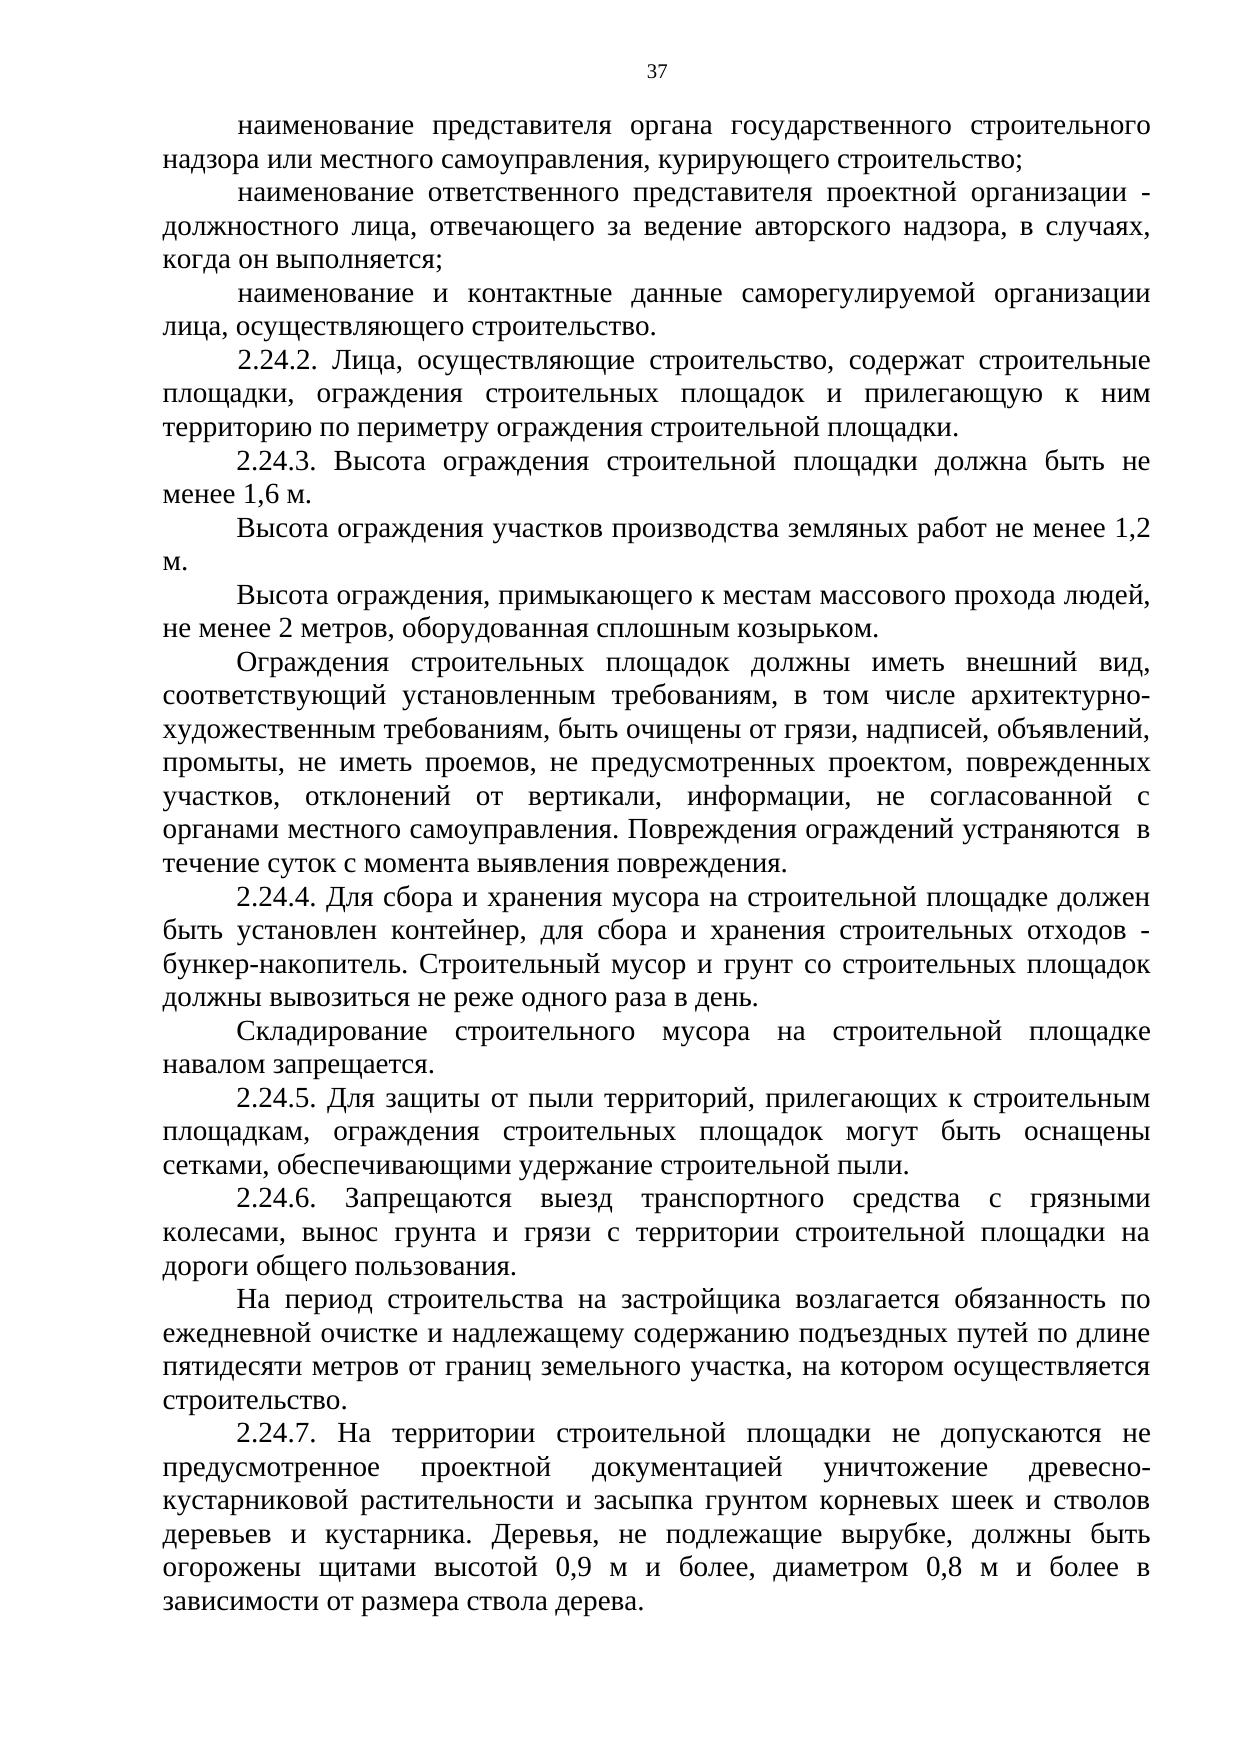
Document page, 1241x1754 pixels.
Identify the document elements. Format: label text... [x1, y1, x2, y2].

text 2.24.5. Для защиты от пыли территорий, прилегающих к строительным площадкам, ограждения строительных площадок могут быть оснащены сетками, обеспечивающими удержание строительной пыли. [162, 1080, 1152, 1181]
list наименование представителя органа государственного строительного надзора или местного самоуправления, курирующего строительство; [162, 107, 1152, 174]
text На период строительства на застройщика возлагается обязанность по ежедневной очистке и надлежащему содержанию подъездных путей по длине пятидесяти метров от границ земельного участка, на котором осуществляется строительство. [162, 1281, 1152, 1415]
text 2.24.7. На территории строительной площадки не допускаются не предусмотренное проектной документацией уничтожение древесно-кустарниковой растительности и засыпка грунтом корневых шеек и стволов деревьев и кустарника. Деревья, не подлежащие вырубке, должны быть огорожены щитами высотой 0,9 м и более, диаметром 0,8 м и более в зависимости от размера ствола дерева. [162, 1415, 1152, 1617]
text 2.24.6. Запрещаются выезд транспортного средства с грязными колесами, вынос грунта и грязи с территории строительной площадки на дороги общего пользования. [162, 1181, 1152, 1281]
list наименование и контактные данные саморегулируемой организации лица, осуществляющего строительство. [162, 275, 1152, 342]
text Ограждения строительных площадок должны иметь внешний вид, соответствующий установленным требованиям, в том числе архитектурно-художественным требованиям, быть очищены от грязи, надписей, объявлений, промыты, не иметь проемов, не предусмотренных проектом, поврежденных участков, отклонений от вертикали, информации, не согласованной с органами местного самоуправления. Повреждения ограждений устраняются в течение суток с момента выявления повреждения. [162, 644, 1152, 879]
text 2.24.4. Для сбора и хранения мусора на строительной площадке должен быть установлен контейнер, для сбора и хранения строительных отходов - бункер-накопитель. Строительный мусор и грунт со строительных площадок должны вывозиться не реже одного раза в день. [162, 879, 1152, 1013]
list наименование ответственного представителя проектной организации - должностного лица, отвечающего за ведение авторского надзора, в случаях, когда он выполняется; [162, 174, 1152, 275]
text 2.24.3. Высота ограждения строительной площадки должна быть не менее 1,6 м. [162, 443, 1152, 510]
list 2.24.2. Лица, осуществляющие строительство, содержат строительные площадки, ограждения строительных площадок и прилегающую к ним территорию по периметру ограждения строительной площадки. [162, 342, 1152, 443]
text Высота ограждения участков производства земляных работ не менее 1,2 м. [162, 510, 1152, 577]
text Высота ограждения, примыкающего к местам массового прохода людей, не менее 2 метров, оборудованная сплошным козырьком. [162, 577, 1152, 644]
text Складирование строительного мусора на строительной площадке навалом запрещается. [162, 1013, 1152, 1080]
